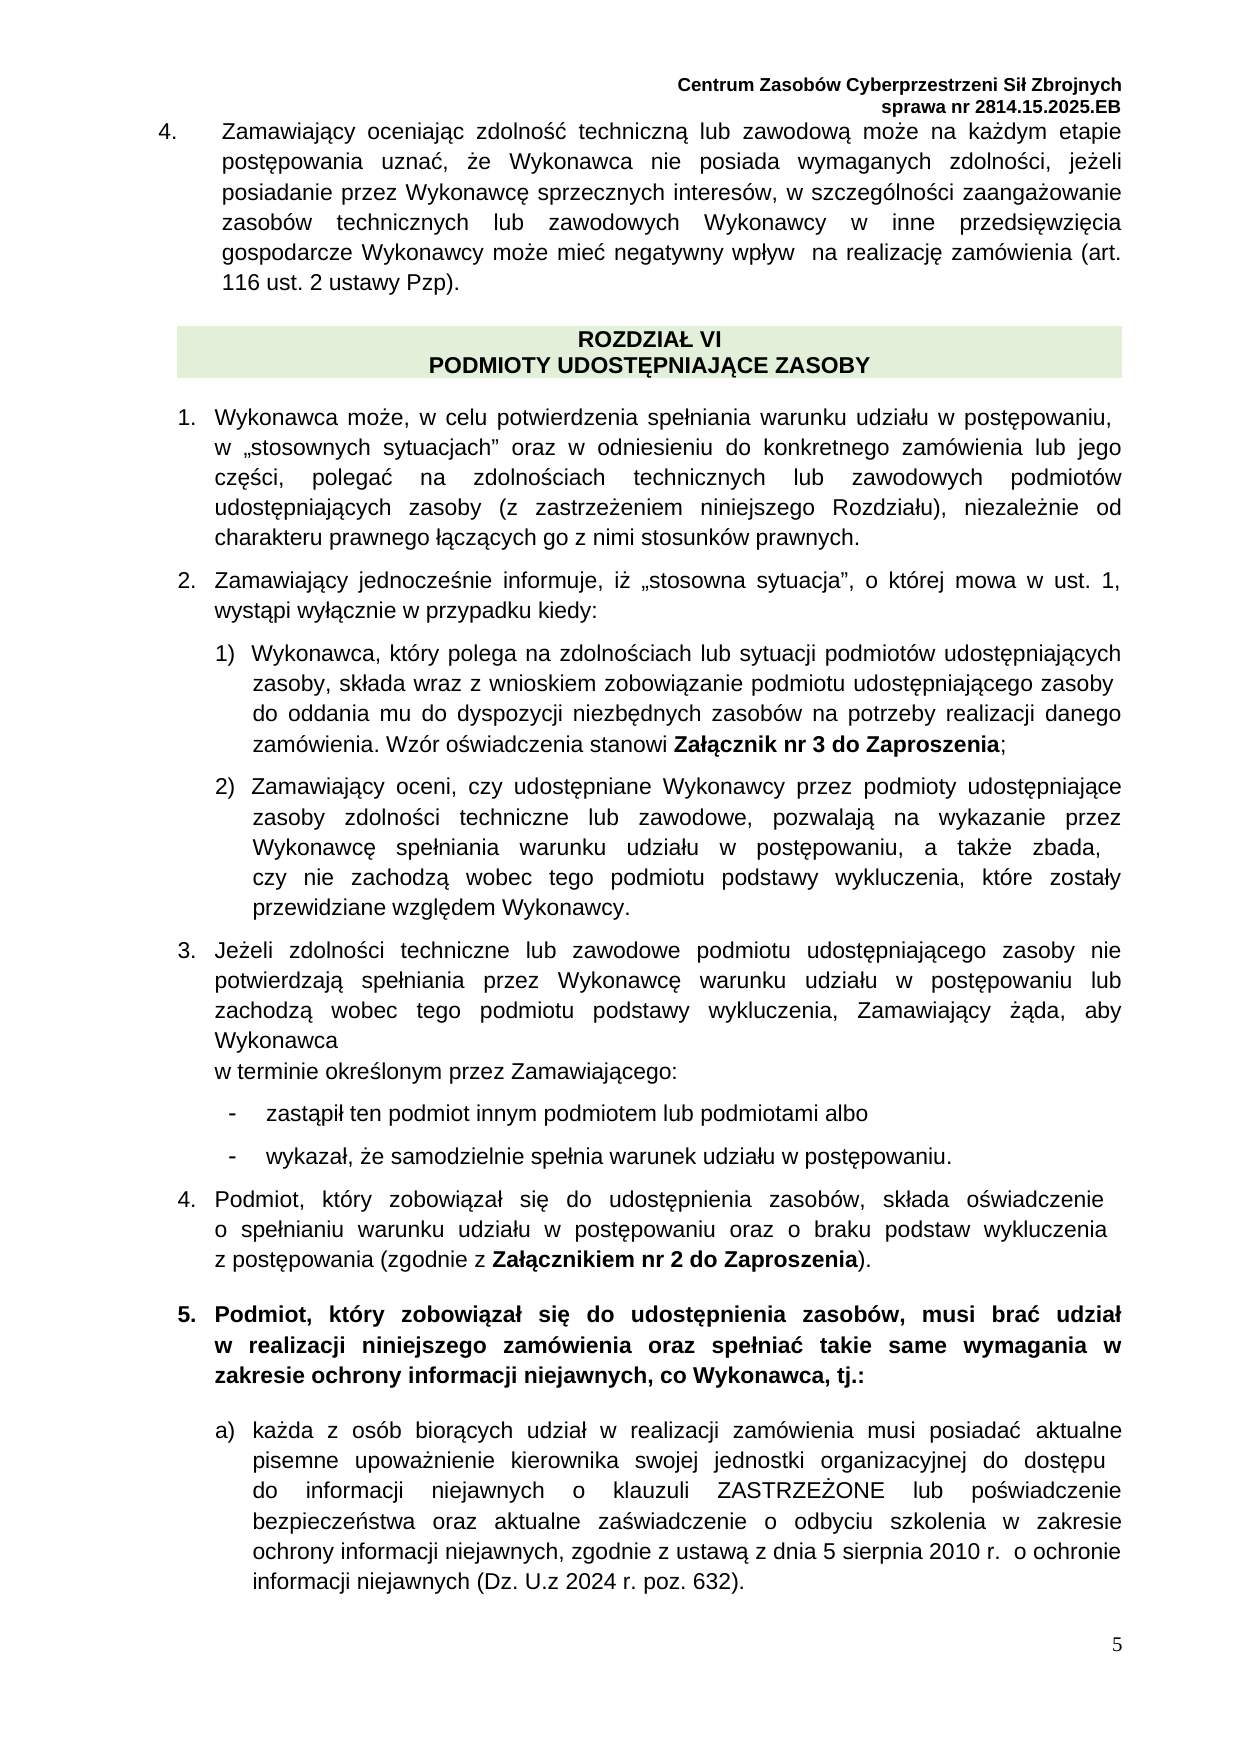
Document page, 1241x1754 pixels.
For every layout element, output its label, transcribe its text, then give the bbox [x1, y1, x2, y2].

list Wykonawca, który polega na zdolnościach lub sytuacji podmiotów udostępniających zasoby, składa wraz z wnioskiem zobowiązanie podmiotu udostępniającego zasoby do oddania mu do dyspozycji niezbędnych zasobów na potrzeby realizacji danego zamówienia. Wzór oświadczenia stanowi Załącznik nr 3 do Zaproszenia; [215, 640, 1122, 757]
list zastąpił ten podmiot innym podmiotem lub podmiotami albo [228, 1100, 1122, 1127]
list wykazał, że samodzielnie spełnia warunek udziału w postępowaniu. [228, 1143, 1122, 1169]
list Podmiot, który zobowiązał się do udostępnienia zasobów, składa oświadczenie o spełnianiu warunku udziału w postępowaniu oraz o braku podstaw wykluczenia z postępowania (zgodnie z Załącznikiem nr 2 do Zaproszenia). [177, 1186, 1122, 1272]
list Zamawiający oceniając zdolność techniczną lub zawodową może na każdym etapie postępowania uznać, że Wykonawca nie posiada wymaganych zdolności, jeżeli posiadanie przez Wykonawcę sprzecznych interesów, w szczególności zaangażowanie zasobów technicznych lub zawodowych Wykonawcy w inne przedsięwzięcia gospodarcze Wykonawcy może mieć negatywny wpływ na realizację zamówienia (art. 116 ust. 2 ustawy Pzp). [177, 118, 1122, 296]
list Jeżeli zdolności techniczne lub zawodowe podmiotu udostępniającego zasoby nie potwierdzają spełniania przez Wykonawcę warunku udziału w postępowaniu lub zachodzą wobec tego podmiotu podstawy wykluczenia, Zamawiający żąda, aby Wykonawca w terminie określonym przez Zamawiającego: [177, 937, 1122, 1084]
list Zamawiający oceni, czy udostępniane Wykonawcy przez podmioty udostępniające zasoby zdolności techniczne lub zawodowe, pozwalają na wykazanie przez Wykonawcę spełniania warunku udziału w postępowaniu, a także zbada, czy nie zachodzą wobec tego podmiotu podstawy wykluczenia, które zostały przewidziane względem Wykonawcy. [215, 773, 1122, 920]
text ROZDZIAŁ VI [177, 326, 1122, 352]
list Zamawiający jednocześnie informuje, iż „stosowna sytuacja”, o której mowa w ust. 1, wystąpi wyłącznie w przypadku kiedy: [177, 567, 1122, 623]
list każda z osób biorących udział w realizacji zamówienia musi posiadać aktualne pisemne upoważnienie kierownika swojej jednostki organizacyjnej do dostępu do informacji niejawnych o klauzuli ZASTRZEŻONE lub poświadczenie bezpieczeństwa oraz aktualne zaświadczenie o odbyciu szkolenia w zakresie ochrony informacji niejawnych, zgodnie z ustawą z dnia 5 sierpnia 2010 r. o ochronie informacji niejawnych (Dz. U.z 2024 r. poz. 632). [215, 1417, 1122, 1594]
list Wykonawca może, w celu potwierdzenia spełniania warunku udziału w postępowaniu, w „stosownych sytuacjach” oraz w odniesieniu do konkretnego zamówienia lub jego części, polegać na zdolnościach technicznych lub zawodowych podmiotów udostępniających zasoby (z zastrzeżeniem niniejszego Rozdziału), niezależnie od charakteru prawnego łączących go z nimi stosunków prawnych. [177, 403, 1122, 551]
text PODMIOTY UDOSTĘPNIAJĄCE ZASOBY [177, 352, 1122, 378]
list Podmiot, który zobowiązał się do udostępnienia zasobów, musi brać udział w realizacji niniejszego zamówienia oraz spełniać takie same wymagania w zakresie ochrony informacji niejawnych, co Wykonawca, tj.: [177, 1301, 1122, 1388]
